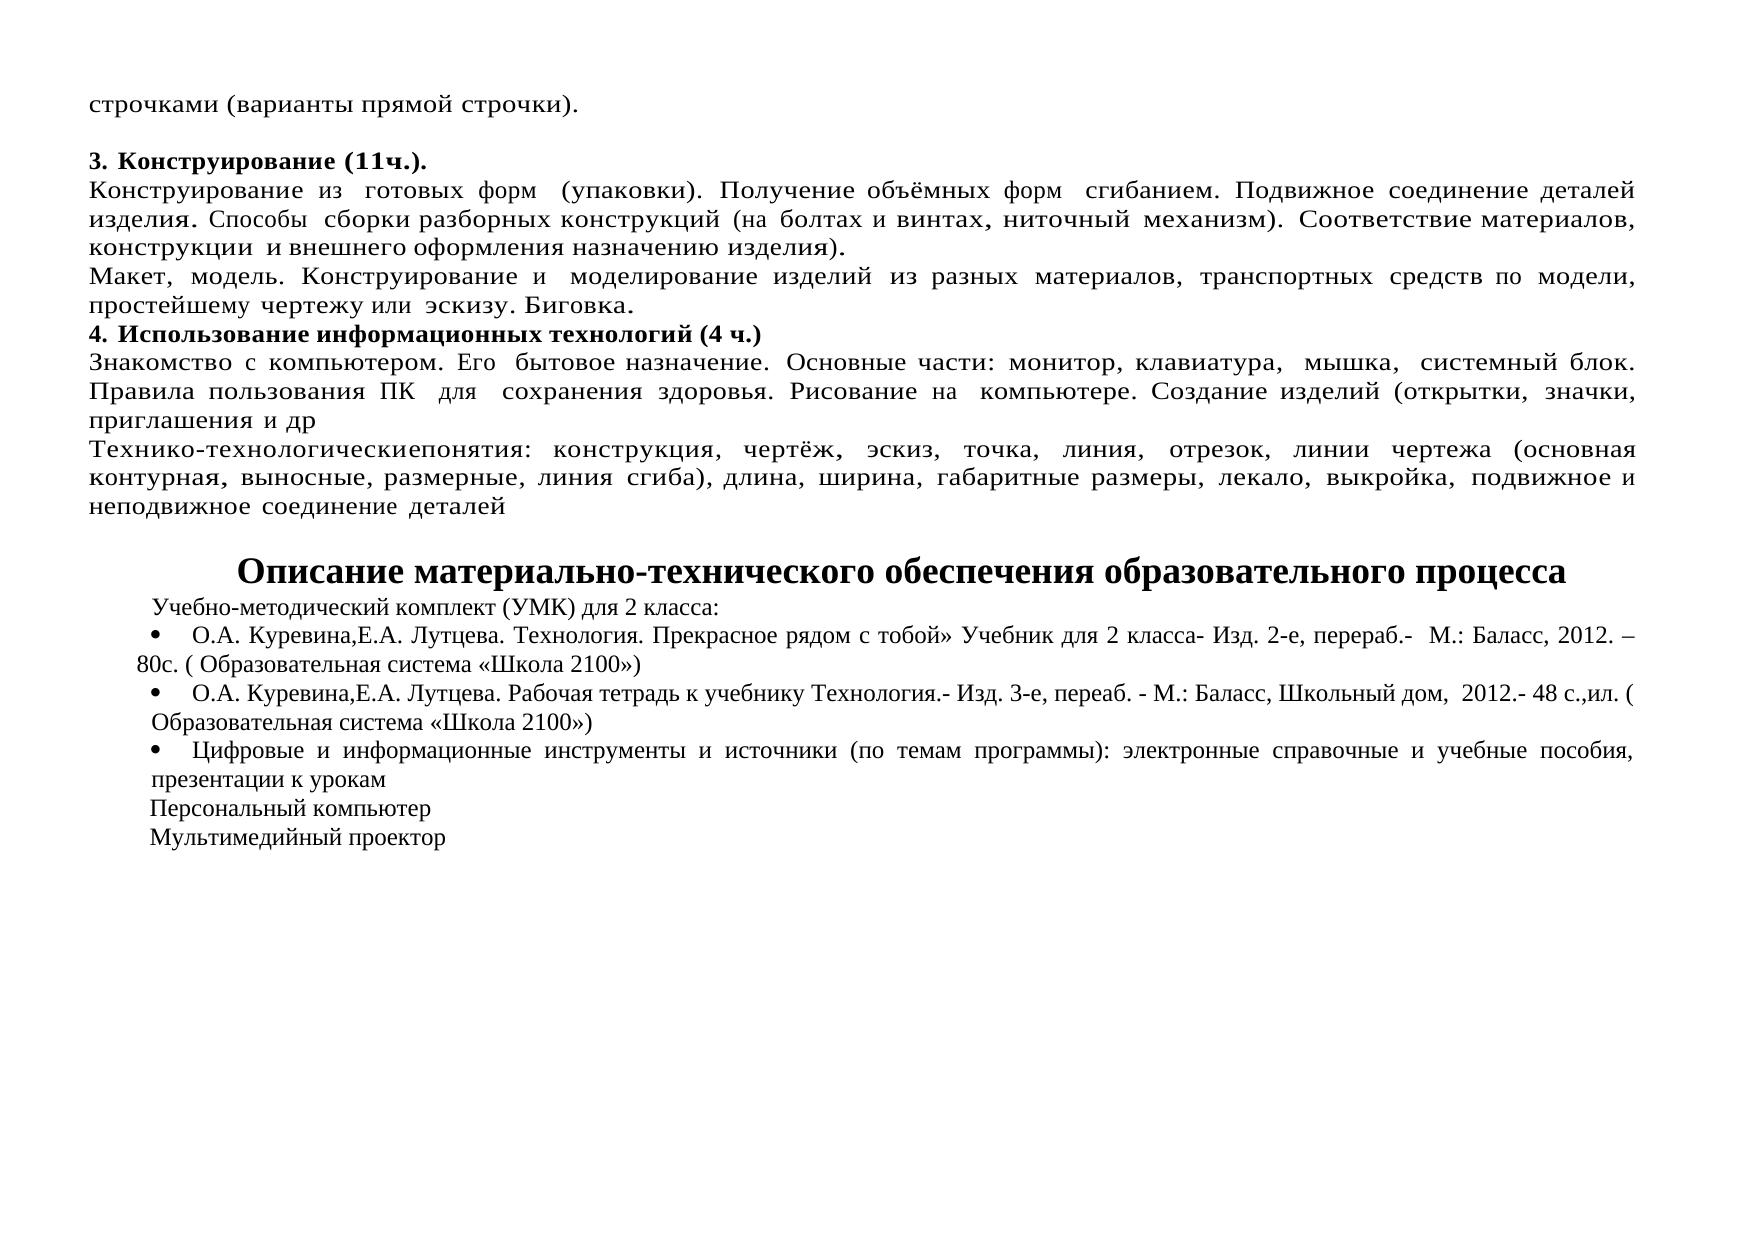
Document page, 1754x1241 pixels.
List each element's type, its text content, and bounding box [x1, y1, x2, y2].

text Мультимедийный проектор [118, 822, 1636, 851]
list Цифровые и информационные инструменты и источники (по темам программы): электронные справочные и учебные пособия, презентации к урокам [151, 736, 1636, 793]
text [88, 89, 1636, 117]
list О.А. Куревина,Е.А. Лутцева. Технология. Прекрасное рядом с тобой» Учебник для 2 класса- Изд. 2-е, перераб.- М.: Баласс, 2012. –80с. ( Образовательная система «Школа 2100») [136, 621, 1636, 678]
text Технико-технологическиепонятия: конструкция, чертёж, эскиз, точка, линия, отрезок, линии чертежа (основная контурная, выносные, размерные, линия сгиба), длина, ширина, габаритные размеры, лекало, выкройка, подвижное и неподвижное соединение деталей [88, 434, 1636, 520]
list О.А. Куревина,Е.А. Лутцева. Рабочая тетрадь к учебнику Технология.- Изд. 3-е, переаб. - М.: Баласс, Школьный дом, 2012.- 48 с.,ил. ( Образовательная система «Школа 2100») [151, 678, 1636, 736]
text Знакомство с компьютером. Его бытовое назначение. Основные части: монитор, клавиатура, мышка, системный блок. Правила пользования ПК для сохранения здоровья. Рисование на компьютере. Создание изделий (открытки, значки, приглашения и др [88, 347, 1636, 434]
text Учебно-методический комплект (УМК) для 2 класса: [136, 592, 1636, 621]
text Описание материально-технического обеспечения образовательного процесса [118, 549, 1636, 592]
text 3. Конструирование (11ч.). [88, 146, 1636, 175]
text Конструирование из готовых форм (упаковки). Получение объёмных форм сгибанием. Подвижное соединение деталей изделия. Способы сборки разборных конструкций (на болтах и винтах, ниточный механизм). Соответствие материалов, конструкции и внешнего оформления назначению изделия). [88, 175, 1636, 261]
text Персональный компьютер [118, 793, 1636, 822]
text Макет, модель. Конструирование и моделирование изделий из разных материалов, транспортных средств по модели, простейшему чертежу или эскизу. Биговка. [88, 261, 1636, 319]
text 4. Использование информационных технологий (4 ч.) [88, 319, 1636, 347]
